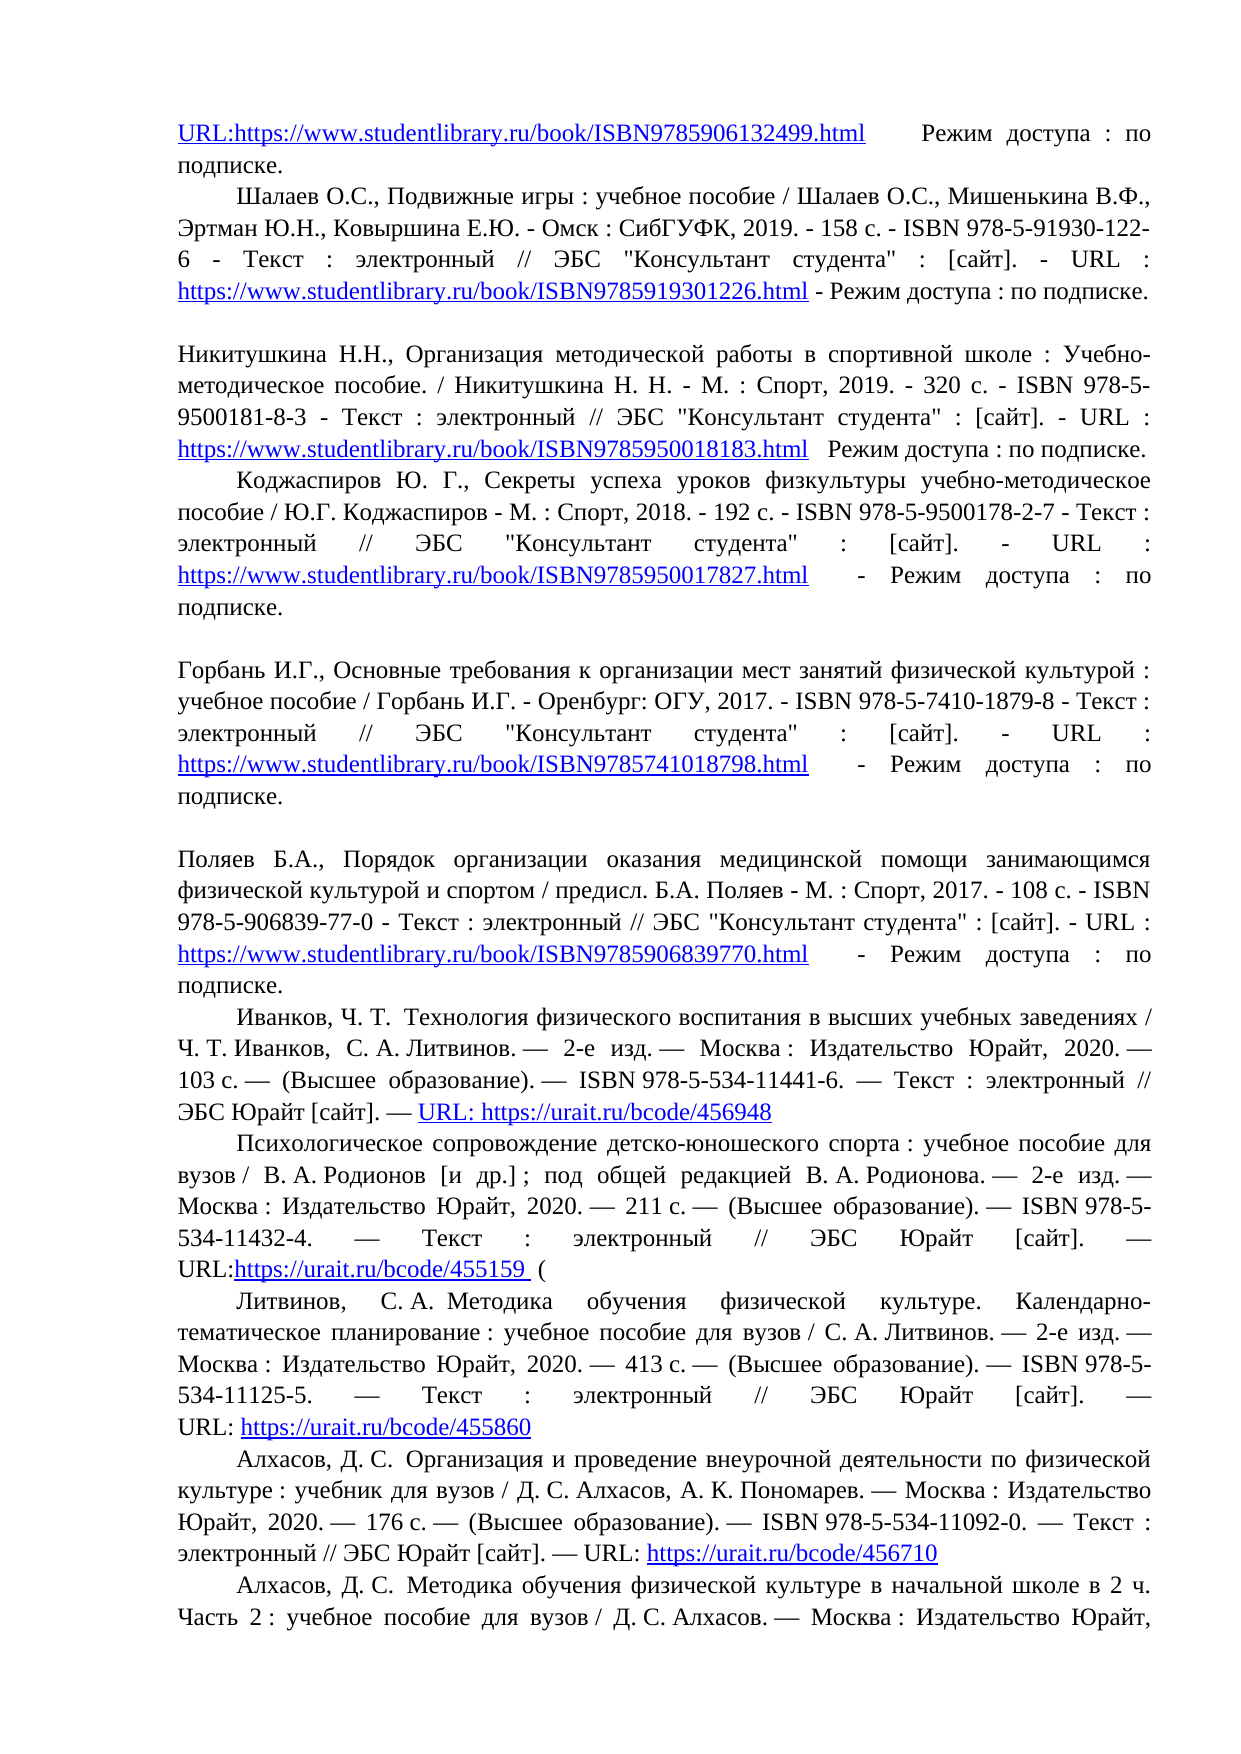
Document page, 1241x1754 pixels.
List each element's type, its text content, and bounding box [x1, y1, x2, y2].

text Никитушкина Н.Н., Организация методической работы в спортивной школе : Учебно-методическое пособие. / Никитушкина Н. Н. - М. : Спорт, 2019. - 320 с. - ISBN 978-5-9500181-8-3 - Текст : электронный // ЭБС "Консультант студента" : [сайт]. - URL : https://www.studentlibrary.ru/book/ISBN9785950018183.html Режим доступа : по подписке. [177, 307, 1152, 462]
text Иванков, Ч. Т. Технология физического воспитания в высших учебных заведениях / Ч. Т. Иванков, С. А. Литвинов. — 2-е изд. — Москва : Издательство Юрайт, 2020. — 103 с. — (Высшее образование). — ISBN 978-5-534-11441-6. — Текст : электронный // ЭБС Юрайт [сайт]. — URL: https://urait.ru/bcode/456948 [177, 1002, 1152, 1125]
text Горбань И.Г., Основные требования к организации мест занятий физической культурой : учебное пособие / Горбань И.Г. - Оренбург: ОГУ, 2017. - ISBN 978-5-7410-1879-8 - Текст : электронный // ЭБС "Консультант студента" : [сайт]. - URL : https://www.studentlibrary.ru/book/ISBN9785741018798.html - Режим доступа : по подписке. [177, 623, 1152, 810]
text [177, 118, 1152, 178]
text Психологическое сопровождение детско-юношеского спорта : учебное пособие для вузов / В. А. Родионов [и др.] ; под общей редакцией В. А. Родионова. — 2-е изд. — Москва : Издательство Юрайт, 2020. — 211 с. — (Высшее образование). — ISBN 978-5-534-11432-4. — Текст : электронный // ЭБС Юрайт [сайт]. — URL:https://urait.ru/bcode/455159 ( [177, 1128, 1152, 1283]
text Поляев Б.А., Порядок организации оказания медицинской помощи занимающимся физической культурой и спортом / предисл. Б.А. Поляев - М. : Спорт, 2017. - 108 с. - ISBN 978-5-906839-77-0 - Текст : электронный // ЭБС "Консультант студента" : [сайт]. - URL : https://www.studentlibrary.ru/book/ISBN9785906839770.html - Режим доступа : по подписке. [177, 812, 1152, 999]
text Коджаспиров Ю. Г., Секреты успеха уроков физкультуры учебно-методическое пособие / Ю.Г. Коджаспиров - М. : Спорт, 2018. - 192 с. - ISBN 978-5-9500178-2-7 - Текст : электронный // ЭБС "Консультант студента" : [сайт]. - URL : https://www.studentlibrary.ru/book/ISBN9785950017827.html - Режим доступа : по подписке. [177, 465, 1152, 620]
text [177, 1570, 1152, 1630]
text Алхасов, Д. С. Организация и проведение внеурочной деятельности по физической культуре : учебник для вузов / Д. С. Алхасов, А. К. Пономарев. — Москва : Издательство Юрайт, 2020. — 176 с. — (Высшее образование). — ISBN 978-5-534-11092-0. — Текст : электронный // ЭБС Юрайт [сайт]. — URL: https://urait.ru/bcode/456710 [177, 1444, 1152, 1567]
text Шалаев О.С., Подвижные игры : учебное пособие / Шалаев О.С., Мишенькина В.Ф., Эртман Ю.Н., Ковыршина Е.Ю. - Омск : СибГУФК, 2019. - 158 с. - ISBN 978-5-91930-122-6 - Текст : электронный // ЭБС "Консультант студента" : [сайт]. - URL : https://www.studentlibrary.ru/book/ISBN9785919301226.html - Режим доступа : по подписке. [177, 181, 1152, 305]
text Литвинов, С. А. Методика обучения физической культуре. Календарно-тематическое планирование : учебное пособие для вузов / С. А. Литвинов. — 2-е изд. — Москва : Издательство Юрайт, 2020. — 413 с. — (Высшее образование). — ISBN 978-5-534-11125-5. — Текст : электронный // ЭБС Юрайт [сайт]. — URL: https://urait.ru/bcode/455860 [177, 1286, 1152, 1441]
